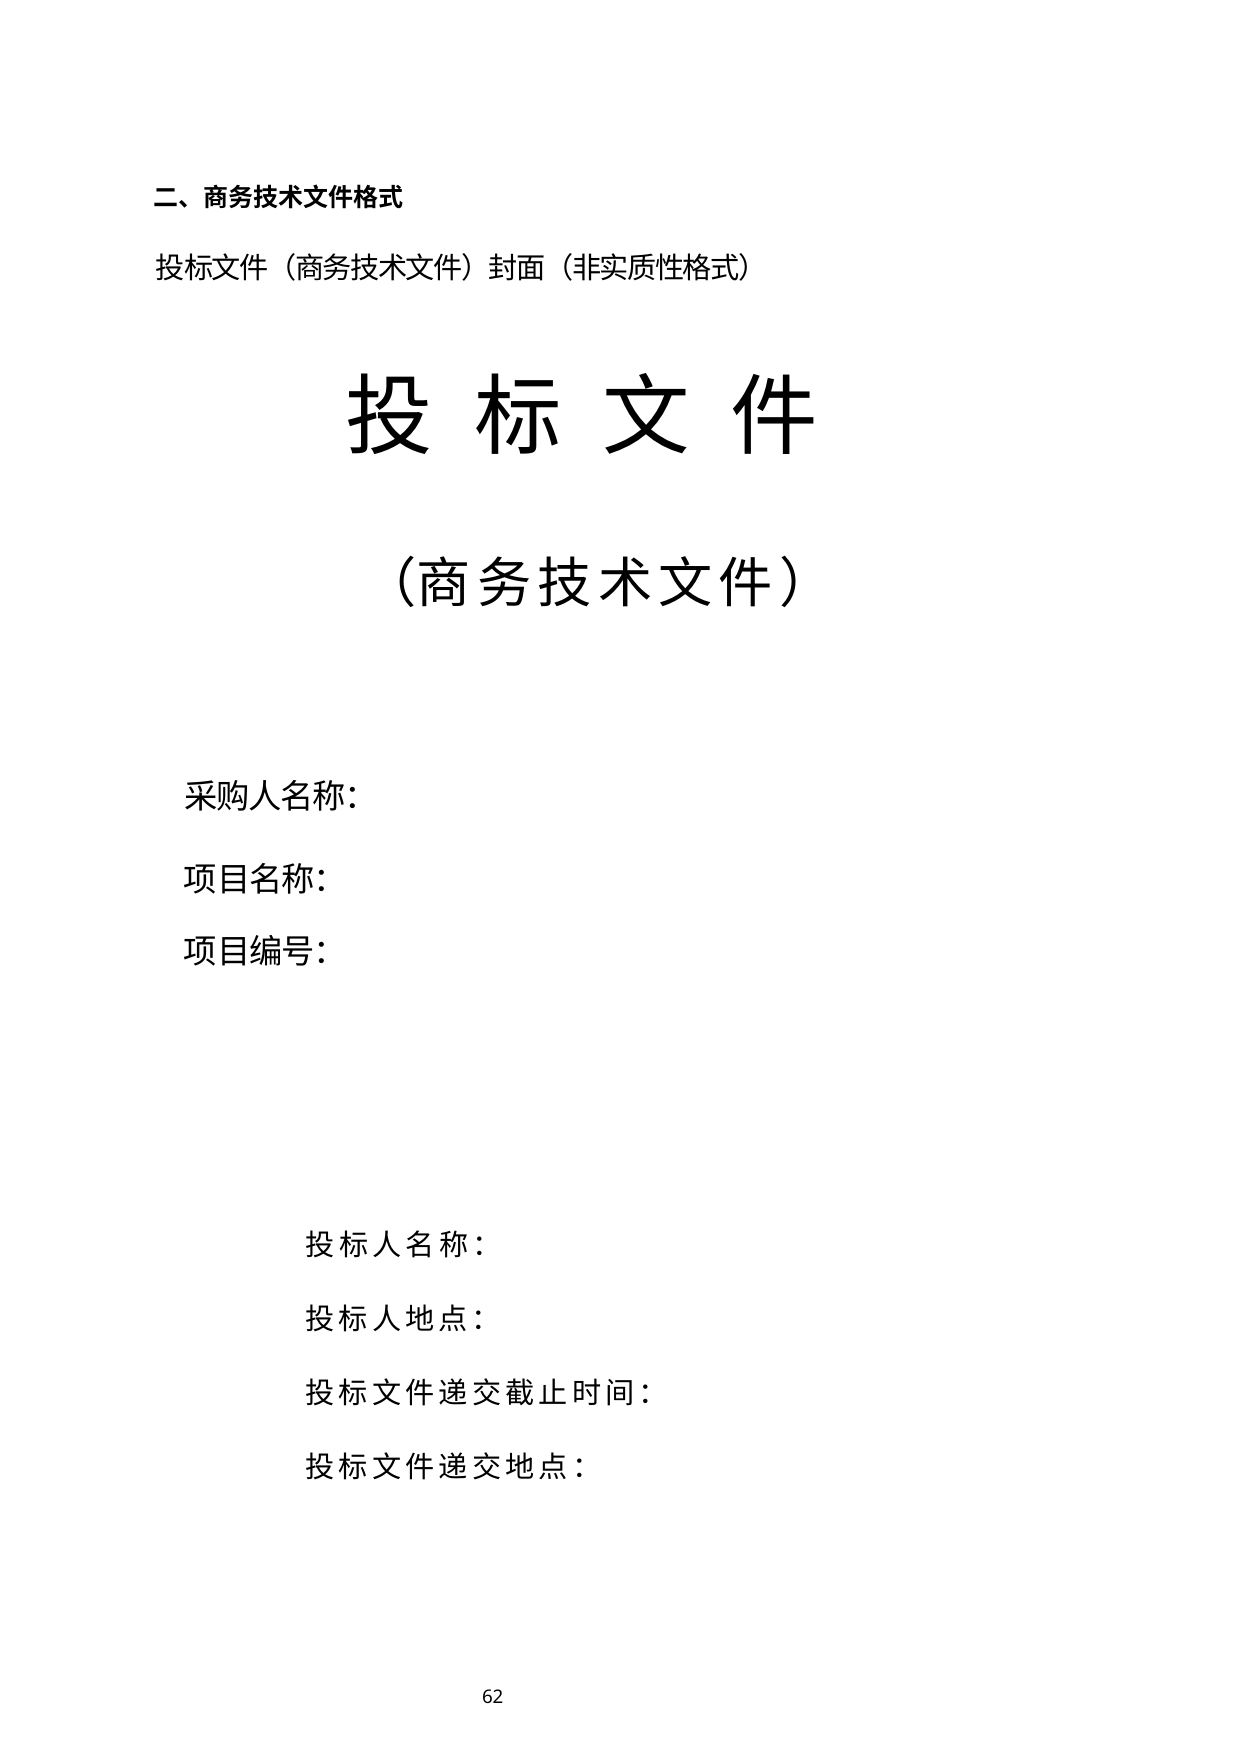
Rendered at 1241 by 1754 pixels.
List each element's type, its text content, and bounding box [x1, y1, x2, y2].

text 项目编号： [153, 925, 1110, 979]
text 投标人地点： [305, 1295, 1110, 1338]
text 投标文件递交截止时间： [305, 1369, 1110, 1412]
text 投标文件递交地点： [305, 1443, 1110, 1486]
text 投标文件（商务技术文件）封面（非实质性格式） [155, 245, 1110, 287]
text 采购人名称： [153, 770, 1110, 818]
subtitle 二、商务技术文件格式 [153, 178, 1110, 214]
text 投标人名称： [305, 1221, 1110, 1264]
text （商 务 技 术 文 件 ） [362, 540, 1110, 618]
text 项目名称： [153, 853, 1110, 901]
text 投 标 文 件 [346, 346, 1110, 472]
